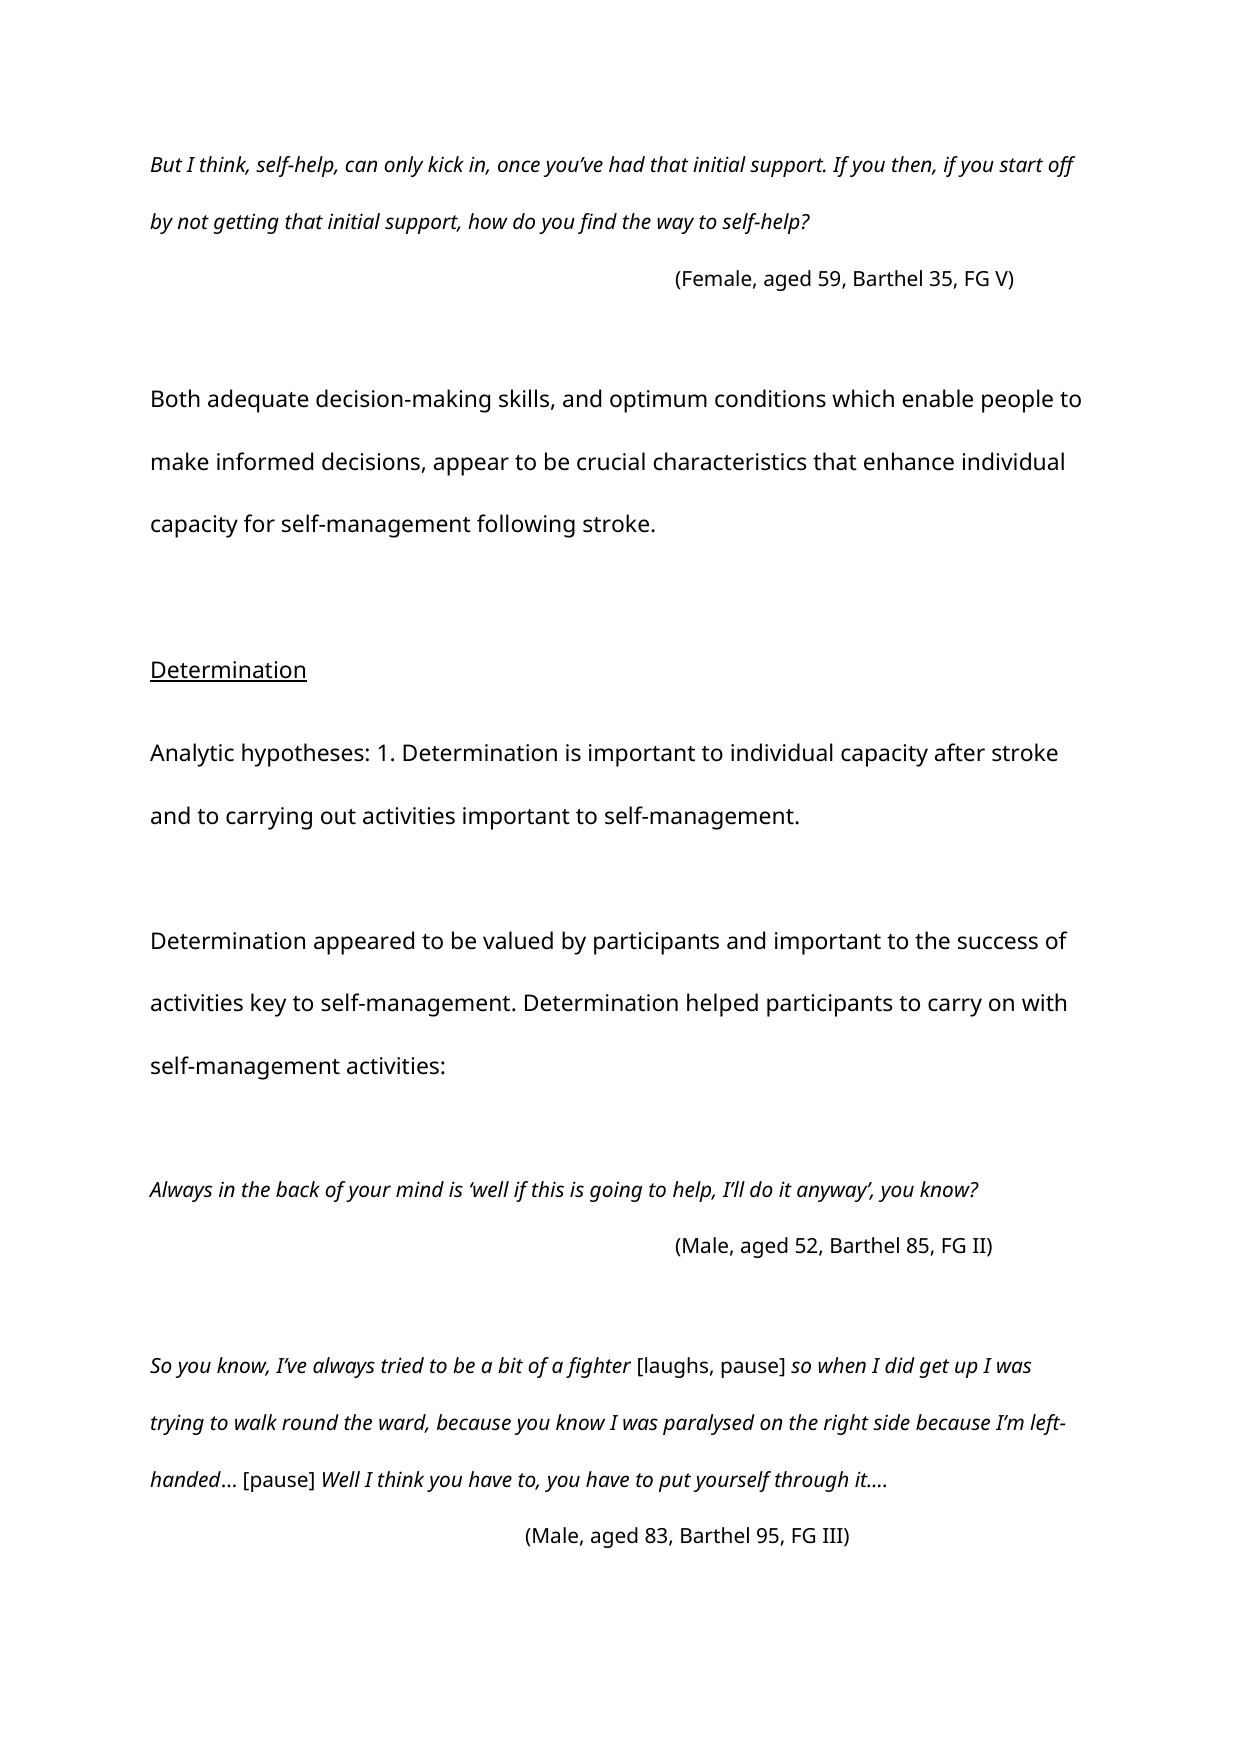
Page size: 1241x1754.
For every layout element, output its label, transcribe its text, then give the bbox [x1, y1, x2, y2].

text Analytic hypotheses: 1. Determination is important to individual capacity after stroke and to carrying out activities important to self-management. [150, 737, 1090, 831]
text Always in the back of your mind is ‘well if this is going to help, I’ll do it anyway’, you know? (Male, aged 52, Barthel 85, FG II) [150, 1175, 1090, 1260]
text But I think, self-help, can only kick in, once you’ve had that initial support. If you then, if you start off by not getting that initial support, how do you find the way to self-help? [150, 150, 1090, 235]
text Determination appeared to be valued by participants and important to the success of activities key to self-management. Determination helped participants to carry on with self-management activities: [150, 925, 1090, 1081]
text Determination [150, 654, 1090, 685]
text So you know, I’ve always tried to be a bit of a fighter [laughs, pause] so when I did get up I was trying to walk round the ward, because you know I was paralysed on the right side because I’m left-handed… [pause] Well I think you have to, you have to put yourself through it.... (Male, aged 83, Barthel 95, FG III) [150, 1351, 1090, 1550]
text (Female, aged 59, Barthel 35, FG V) [675, 264, 1090, 292]
text Both adequate decision-making skills, and optimum conditions which enable people to make informed decisions, appear to be crucial characteristics that enhance individual capacity for self-management following stroke. [150, 383, 1090, 539]
